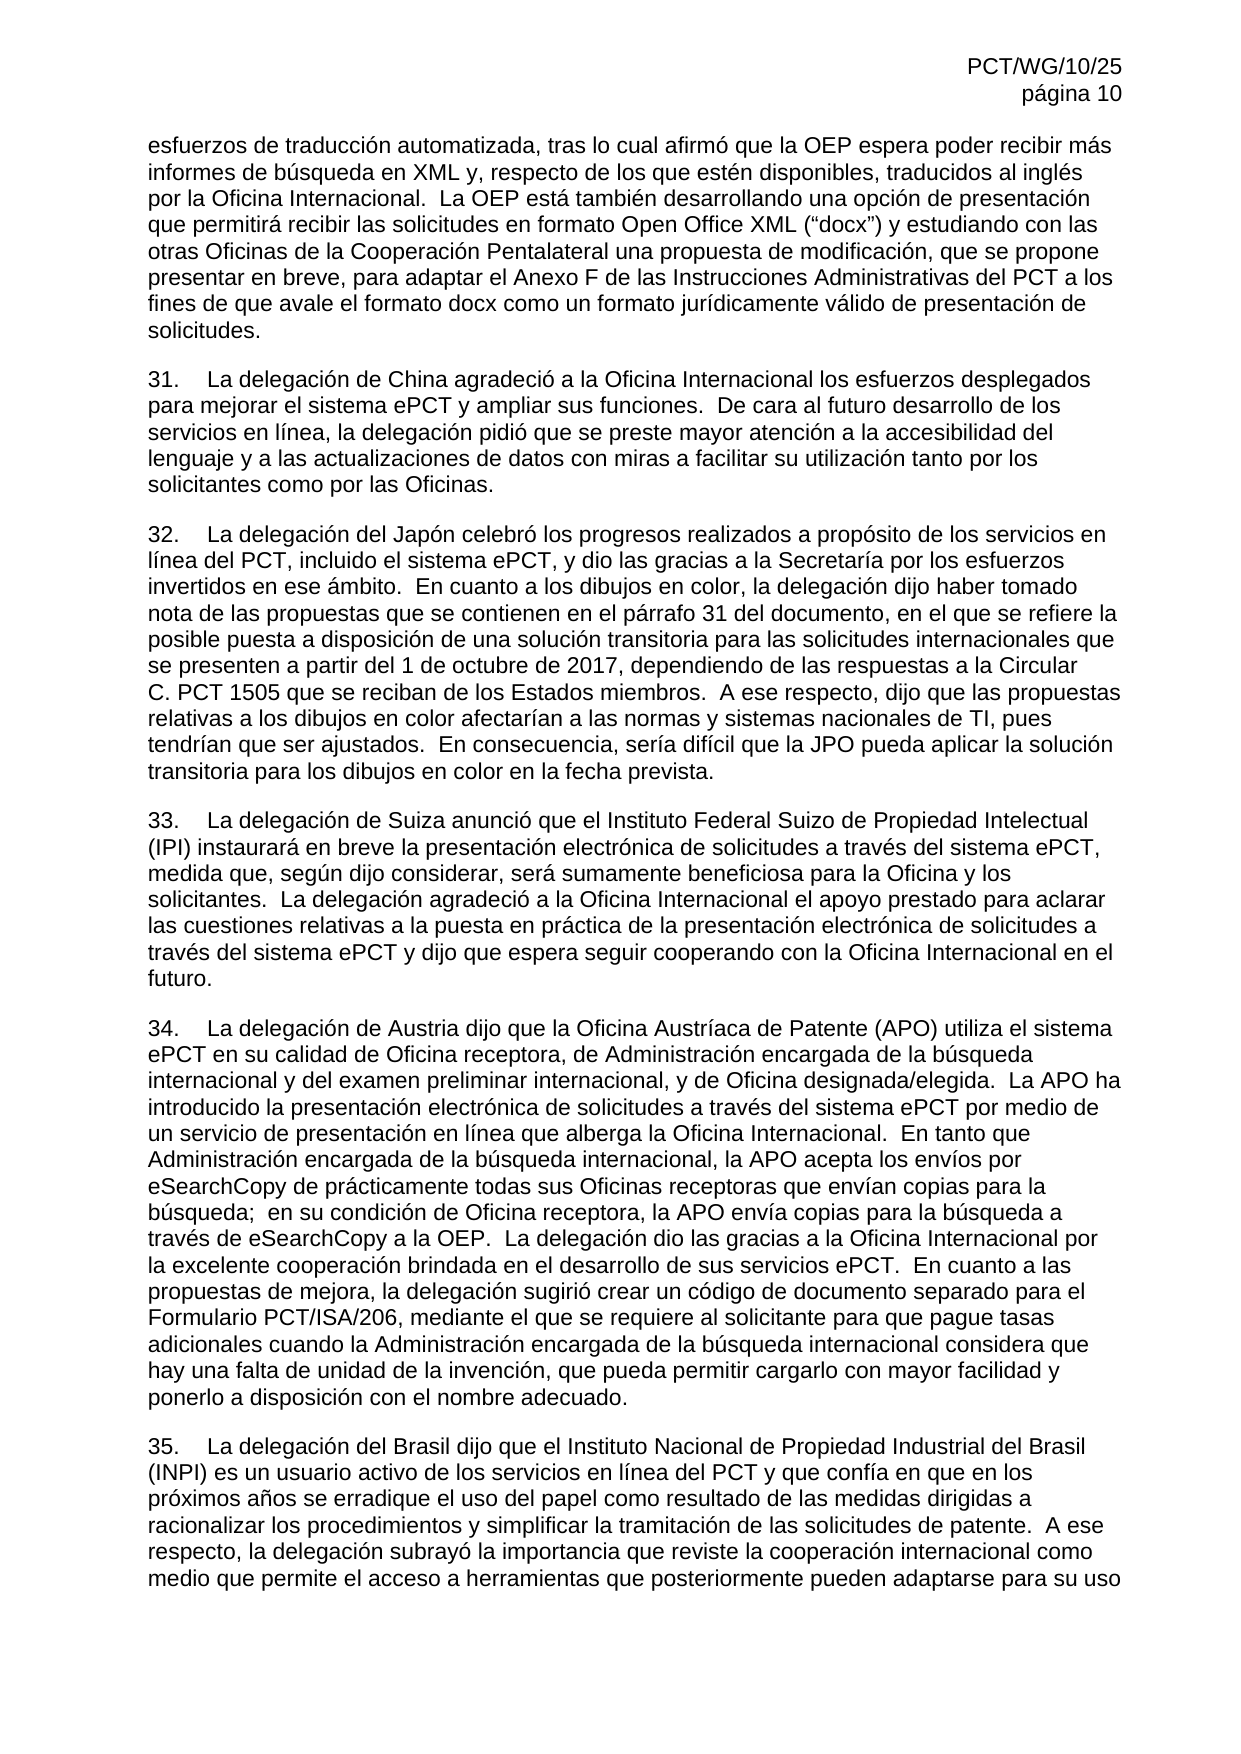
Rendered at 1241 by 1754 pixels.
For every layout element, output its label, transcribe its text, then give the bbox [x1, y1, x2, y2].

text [148, 132, 1122, 343]
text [148, 1433, 1122, 1591]
text La delegación de China agradeció a la Oficina Internacional los esfuerzos desplegados para mejorar el sistema ePCT y ampliar sus funciones. De cara al futuro desarrollo de los servicios en línea, la delegación pidió que se preste mayor atención a la accesibilidad del lenguaje y a las actualizaciones de datos con miras a facilitar su utilización tanto por los solicitantes como por las Oficinas. [148, 366, 1122, 498]
text La delegación de Austria dijo que la Oficina Austríaca de Patente (APO) utiliza el sistema ePCT en su calidad de Oficina receptora, de Administración encargada de la búsqueda internacional y del examen preliminar internacional, y de Oficina designada/elegida. La APO ha introducido la presentación electrónica de solicitudes a través del sistema ePCT por medio de un servicio de presentación en línea que alberga la Oficina Internacional. En tanto que Administración encargada de la búsqueda internacional, la APO acepta los envíos por eSearchCopy de prácticamente todas sus Oficinas receptoras que envían copias para la búsqueda; en su condición de Oficina receptora, la APO envía copias para la búsqueda a través de eSearchCopy a la OEP. La delegación dio las gracias a la Oficina Internacional por la excelente cooperación brindada en el desarrollo de sus servicios ePCT. En cuanto a las propuestas de mejora, la delegación sugirió crear un código de documento separado para el Formulario PCT/ISA/206, mediante el que se requiere al solicitante para que pague tasas adicionales cuando la Administración encargada de la búsqueda internacional considera que hay una falta de unidad de la invención, que pueda permitir cargarlo con mayor facilidad y ponerlo a disposición con el nombre adecuado. [148, 1014, 1122, 1410]
text La delegación del Japón celebró los progresos realizados a propósito de los servicios en línea del PCT, incluido el sistema ePCT, y dio las gracias a la Secretaría por los esfuerzos invertidos en ese ámbito. En cuanto a los dibujos en color, la delegación dijo haber tomado nota de las propuestas que se contienen en el párrafo 31 del documento, en el que se refiere la posible puesta a disposición de una solución transitoria para las solicitudes internacionales que se presenten a partir del 1 de octubre de 2017, dependiendo de las respuestas a la Circular C. PCT 1505 que se reciban de los Estados miembros. A ese respecto, dijo que las propuestas relativas a los dibujos en color afectarían a las normas y sistemas nacionales de TI, pues tendrían que ser ajustados. En consecuencia, sería difícil que la JPO pueda aplicar la solución transitoria para los dibujos en color en la fecha prevista. [148, 521, 1122, 784]
text La delegación de Suiza anunció que el Instituto Federal Suizo de Propiedad Intelectual (IPI) instaurará en breve la presentación electrónica de solicitudes a través del sistema ePCT, medida que, según dijo considerar, será sumamente beneficiosa para la Oficina y los solicitantes. La delegación agradeció a la Oficina Internacional el apoyo prestado para aclarar las cuestiones relativas a la puesta en práctica de la presentación electrónica de solicitudes a través del sistema ePCT y dijo que espera seguir cooperando con la Oficina Internacional en el futuro. [148, 807, 1122, 992]
